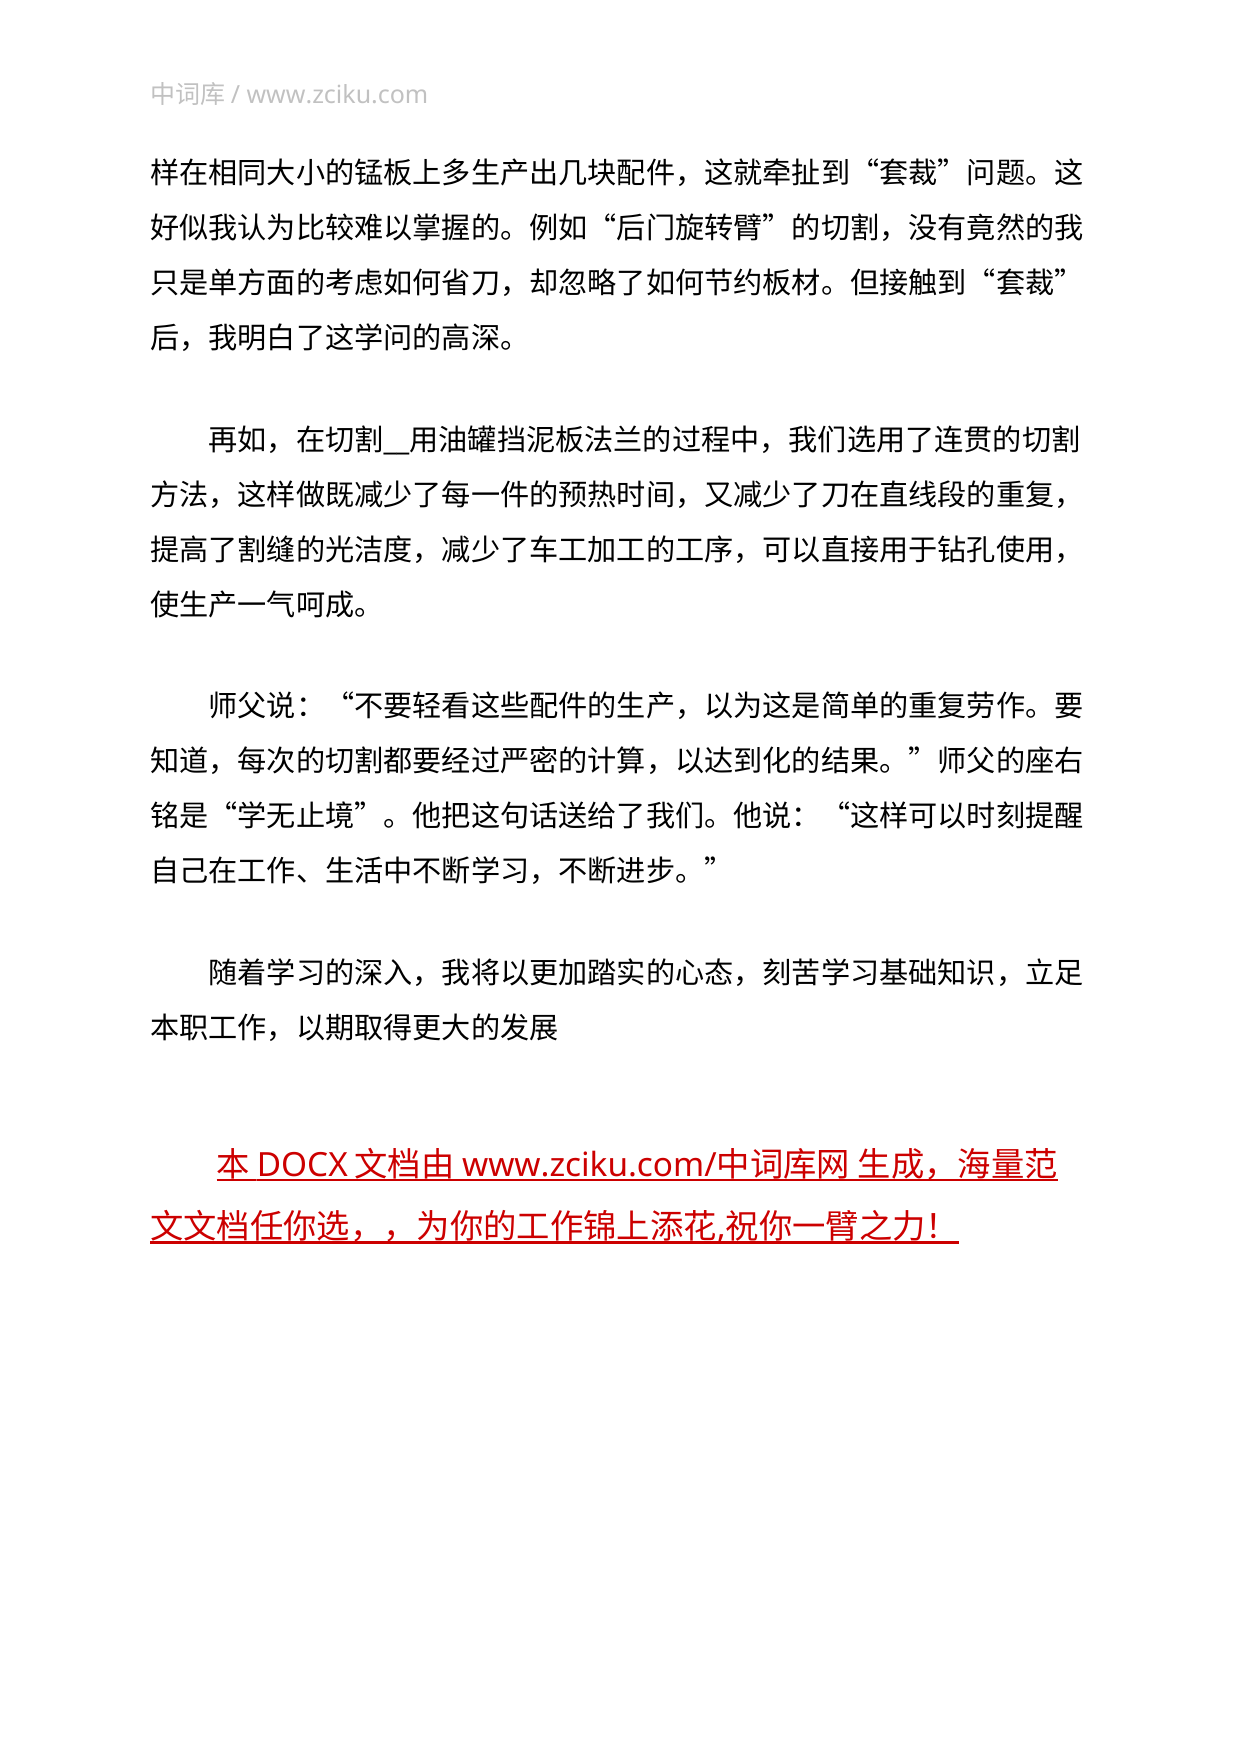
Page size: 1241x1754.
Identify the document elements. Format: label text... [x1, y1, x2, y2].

text 本DOCX文档由 www.zciku.com/中词库网 生成，海量范文文档任你选，，为你的工作锦上添花,祝你一臂之力！ [150, 1137, 1090, 1249]
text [150, 150, 1090, 357]
text 随着学习的深入，我将以更加踏实的心态，刻苦学习基础知识，立足本职工作，以期取得更大的发展 [150, 949, 1090, 1047]
text 再如，在切割__用油罐挡泥板法兰的过程中，我们选用了连贯的切割方法，这样做既减少了每一件的预热时间，又减少了刀在直线段的重复，提高了割缝的光洁度，减少了车工加工的工序，可以直接用于钻孔使用，使生产一气呵成。 [150, 416, 1090, 623]
text 师父说：“不要轻看这些配件的生产，以为这是简单的重复劳作。要知道，每次的切割都要经过严密的计算，以达到化的结果。”师父的座右铭是“学无止境”。他把这句话送给了我们。他说：“这样可以时刻提醒自己在工作、生活中不断学习，不断进步。” [150, 683, 1090, 890]
